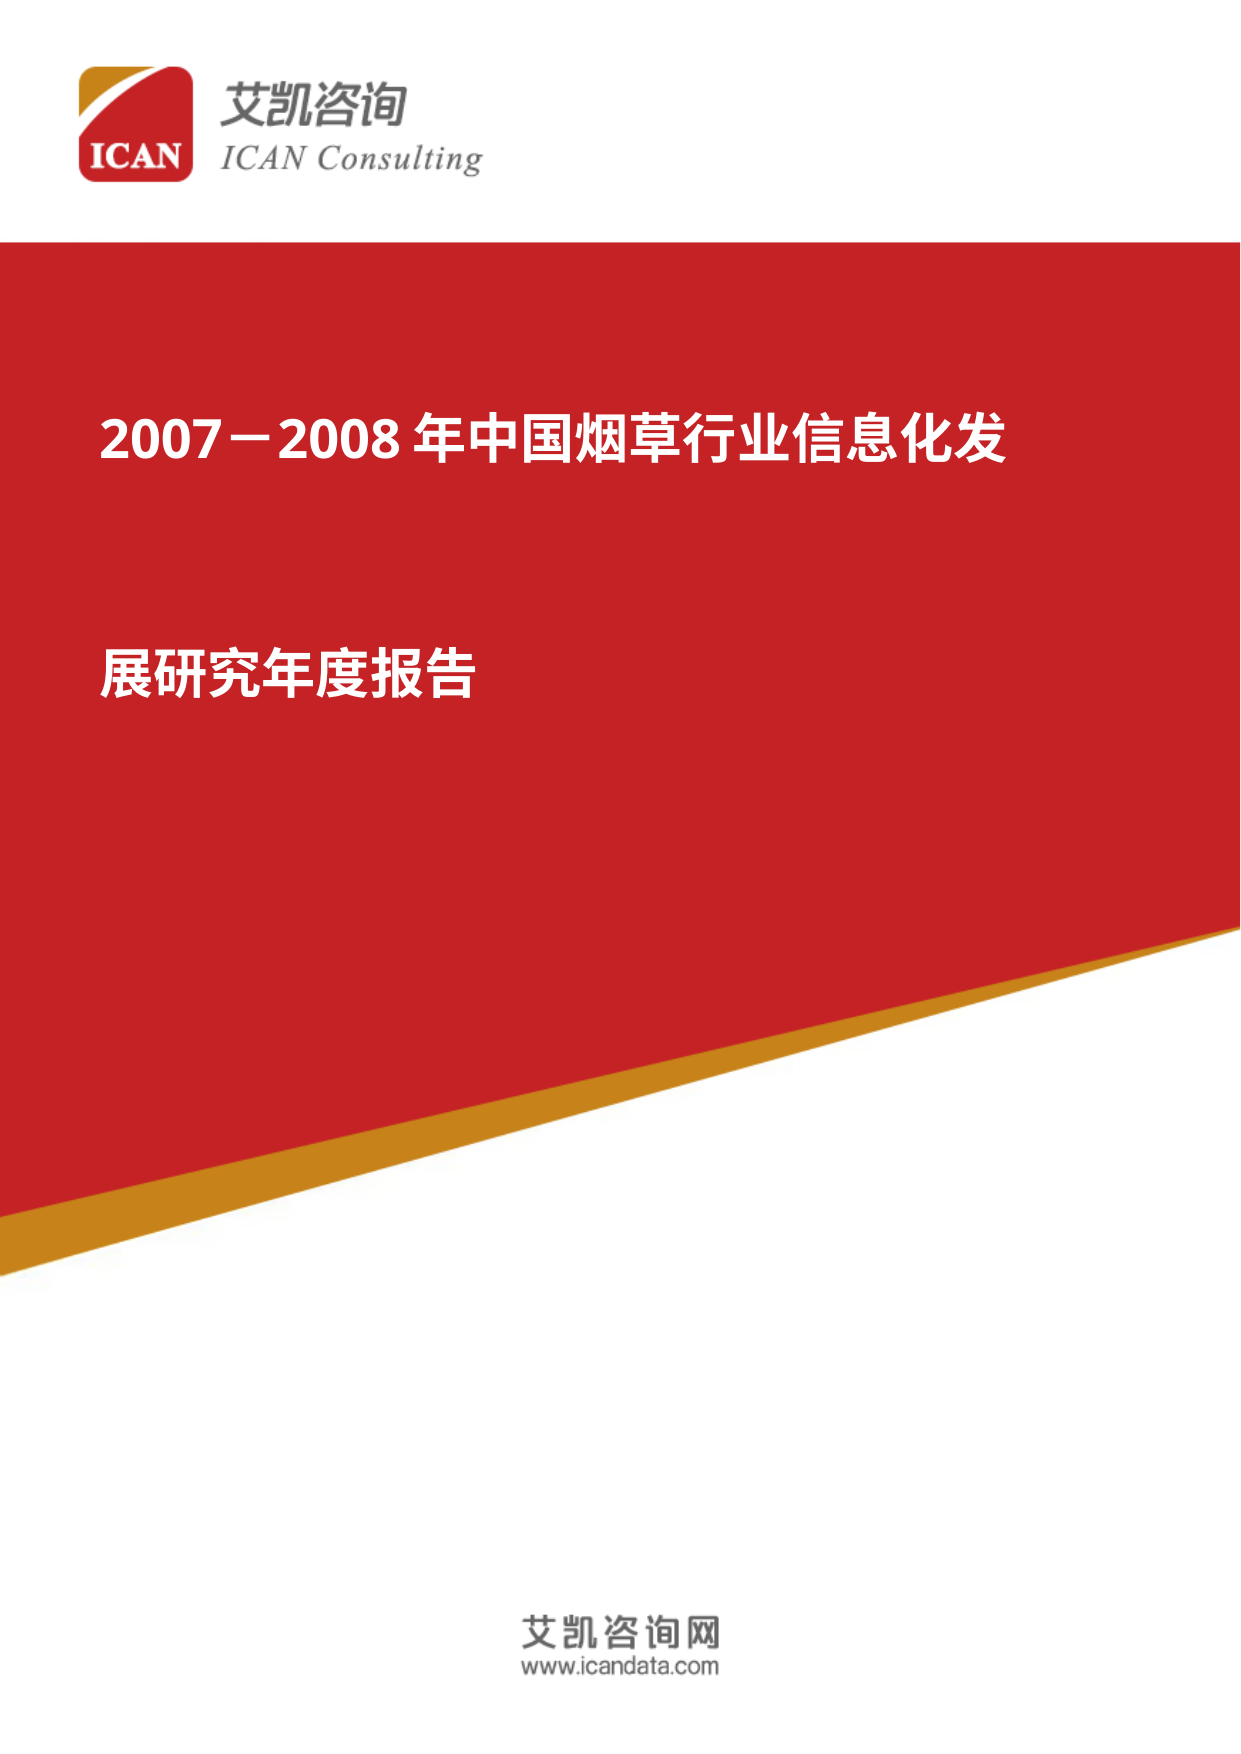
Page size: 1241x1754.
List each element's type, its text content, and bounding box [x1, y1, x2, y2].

picture [0, 5, 1241, 1754]
subtitle 2007－2008年中国烟草行业信息化发展研究年度报告 [99, 386, 1053, 718]
